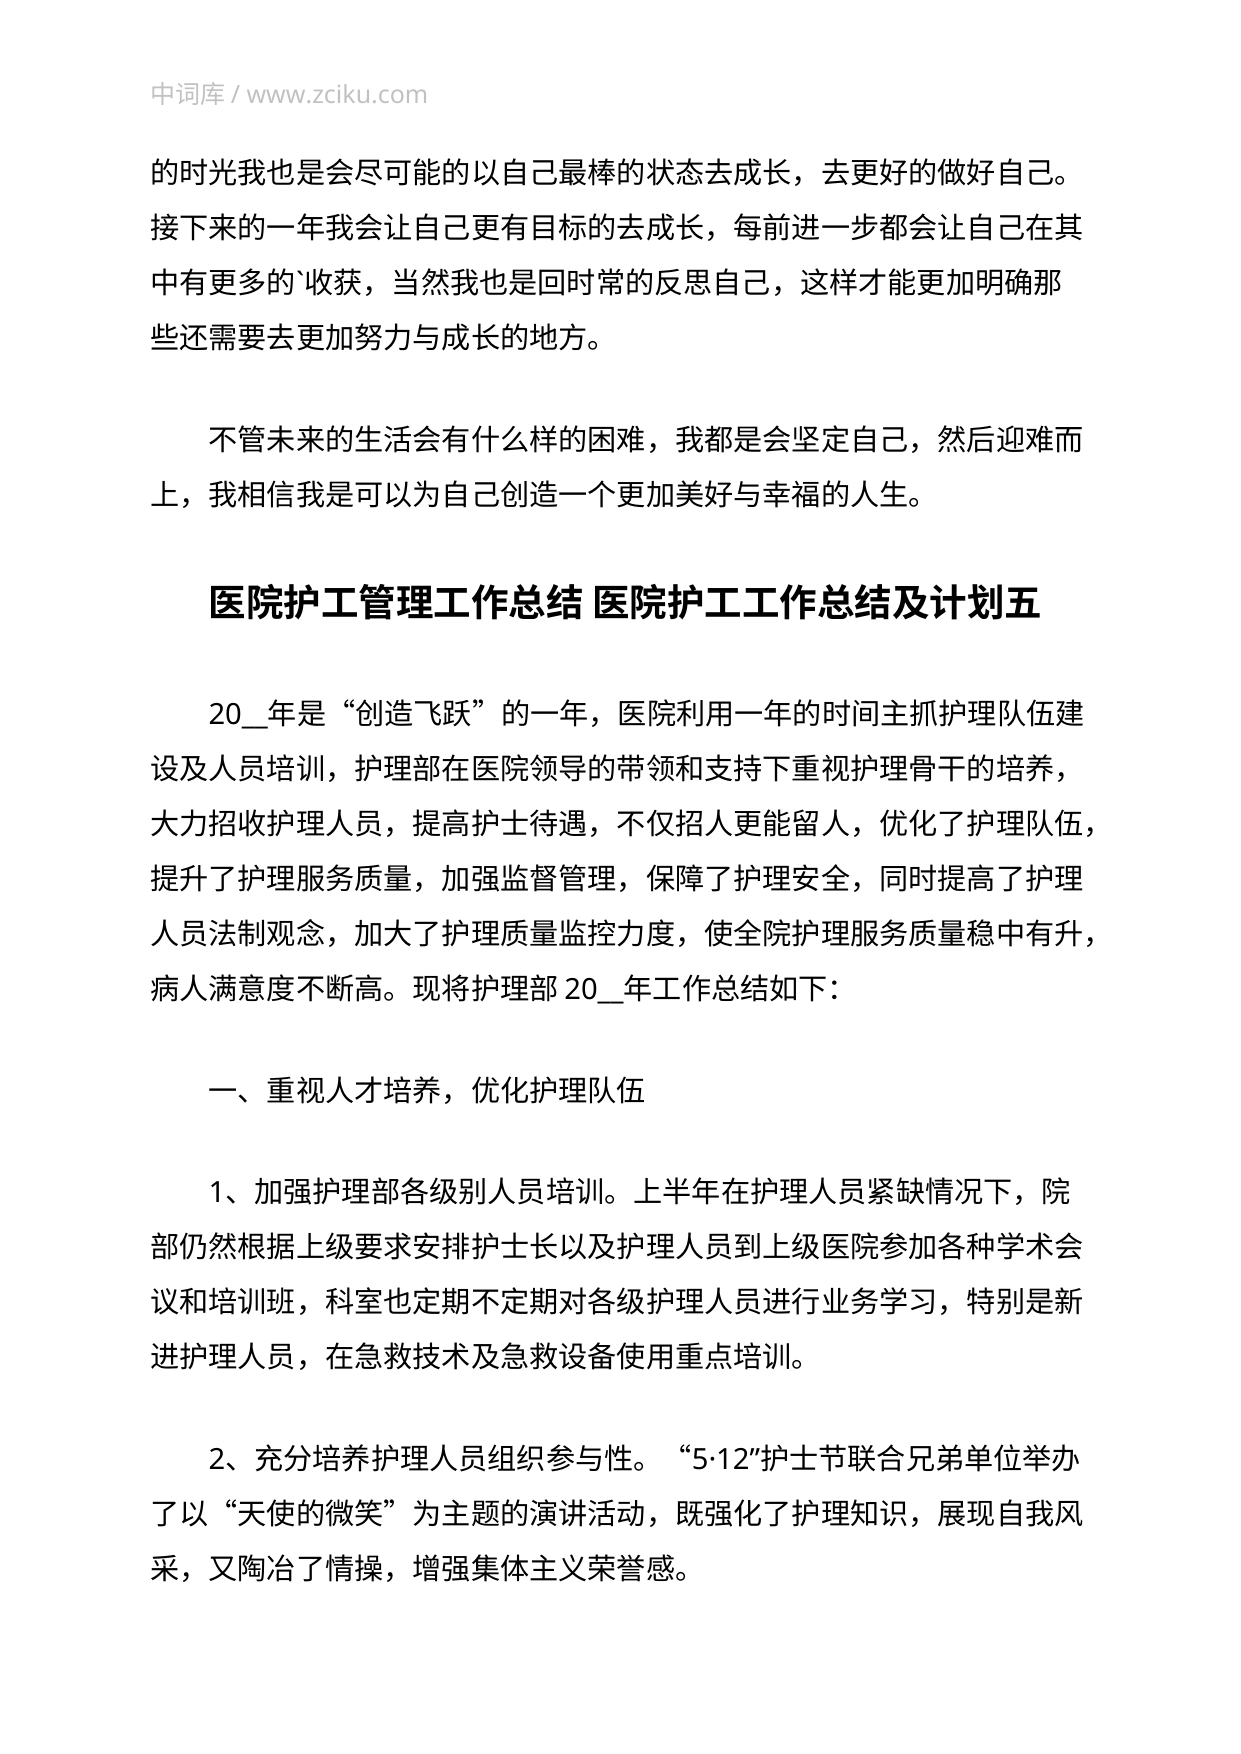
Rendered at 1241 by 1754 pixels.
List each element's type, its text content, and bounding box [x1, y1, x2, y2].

text 医院护工管理工作总结 医院护工工作总结及计划五 [150, 573, 1090, 627]
text 不管未来的生活会有什么样的困难，我都是会坚定自己，然后迎难而上，我相信我是可以为自己创造一个更加美好与幸福的人生。 [150, 417, 1090, 514]
text 2、充分培养护理人员组织参与性。“5·12”护士节联合兄弟单位举办了以“天使的微笑”为主题的演讲活动，既强化了护理知识，展现自我风采，又陶冶了情操，增强集体主义荣誉感。 [150, 1436, 1090, 1588]
text 1、加强护理部各级别人员培训。上半年在护理人员紧缺情况下，院部仍然根据上级要求安排护士长以及护理人员到上级医院参加各种学术会议和培训班，科室也定期不定期对各级护理人员进行业务学习，特别是新进护理人员，在急救技术及急救设备使用重点培训。 [150, 1169, 1090, 1376]
text 20__年是“创造飞跃”的一年，医院利用一年的时间主抓护理队伍建设及人员培训，护理部在医院领导的带领和支持下重视护理骨干的培养，大力招收护理人员，提高护士待遇，不仅招人更能留人，优化了护理队伍，提升了护理服务质量，加强监督管理，保障了护理安全，同时提高了护理人员法制观念，加大了护理质量监控力度，使全院护理服务质量稳中有升，病人满意度不断高。现将护理部20__年工作总结如下： [150, 691, 1090, 1008]
text 一、重视人才培养，优化护理队伍 [150, 1067, 1090, 1109]
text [150, 150, 1090, 357]
